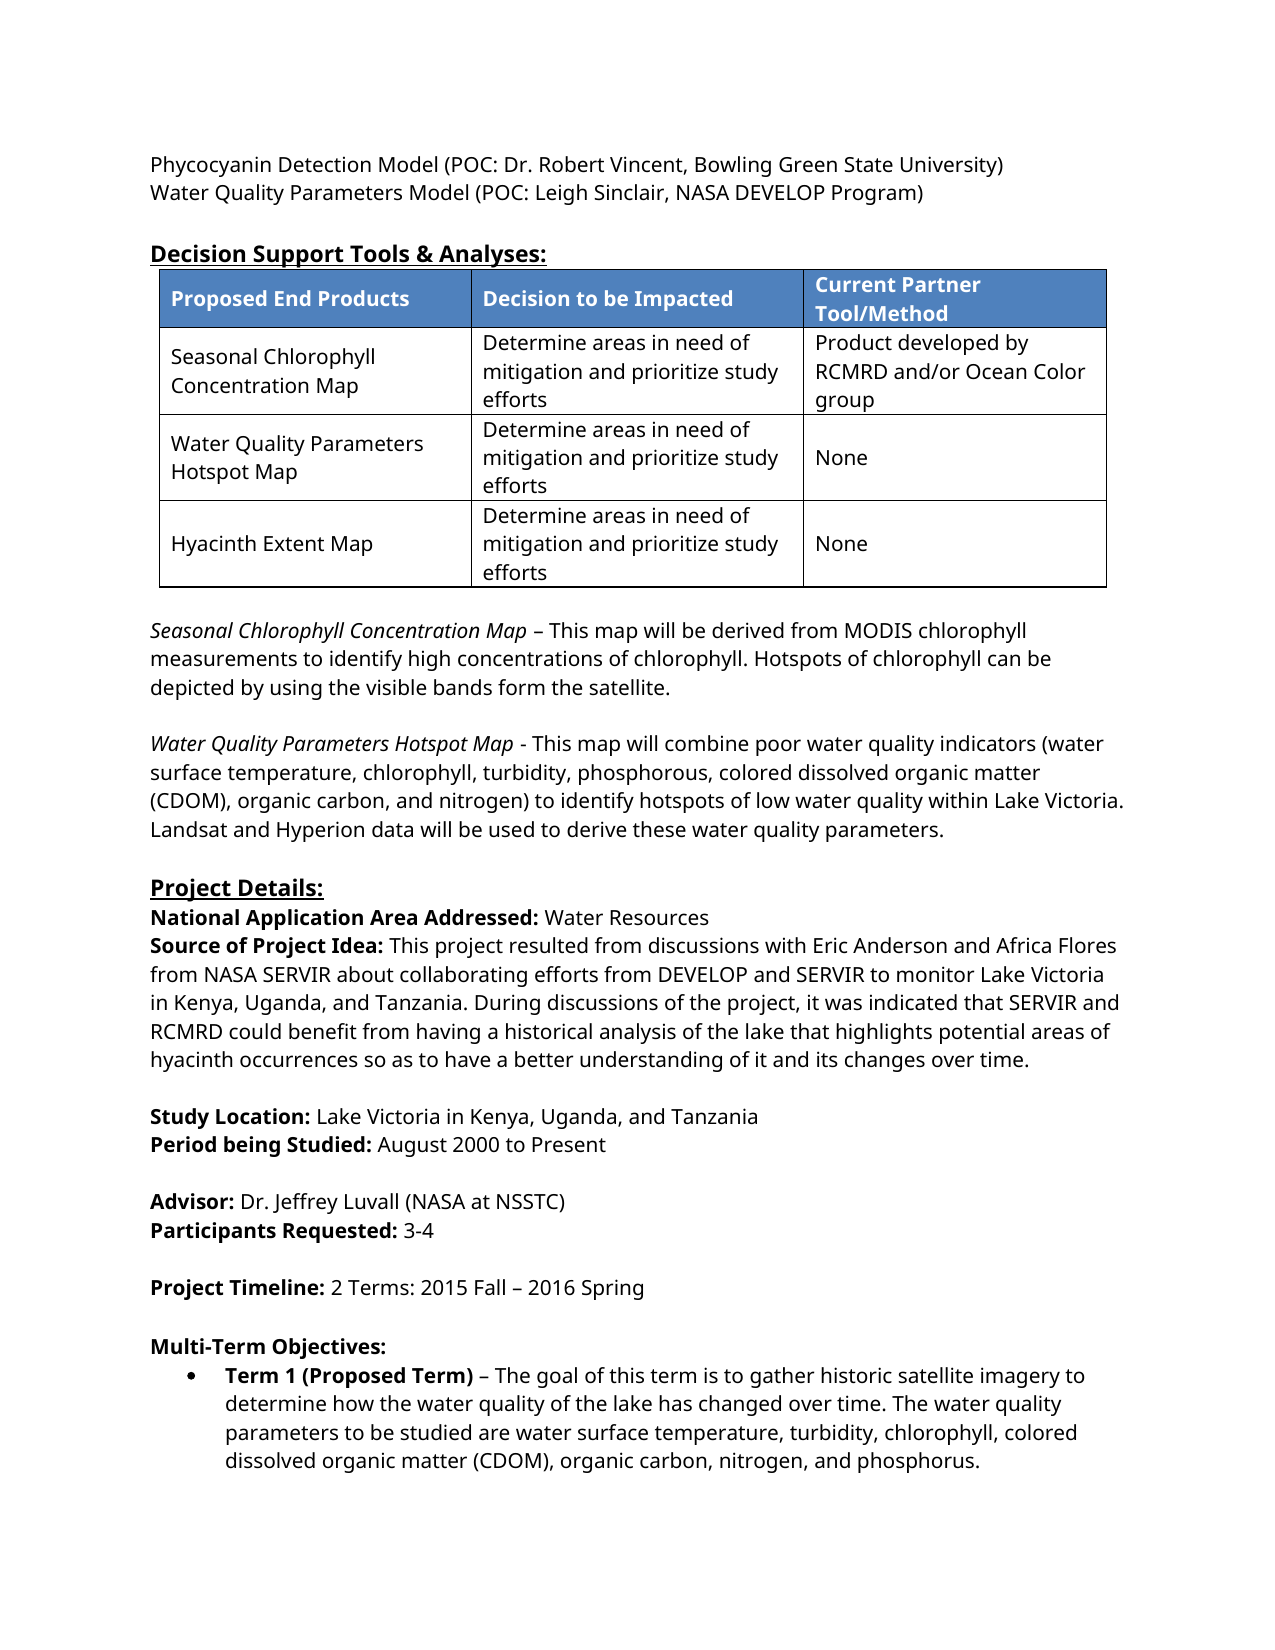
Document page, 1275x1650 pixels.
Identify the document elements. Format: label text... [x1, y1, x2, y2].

table_cell Determine areas in need of mitigation and prioritize study efforts [472, 328, 803, 414]
table_cell Determine areas in need of mitigation and prioritize study efforts [472, 501, 803, 586]
table_cell Seasonal Chlorophyll Concentration Map [160, 328, 471, 414]
text Period being Studied: August 2000 to Present [150, 1131, 1125, 1159]
text Multi-Term Objectives: [150, 1332, 1125, 1361]
table_cell Product developed by RCMRD and/or Ocean Color group [804, 328, 1106, 414]
text Participants Requested: 3-4 [150, 1216, 1125, 1244]
table_cell None [804, 501, 1106, 586]
text Advisor: Dr. Jeffrey Luvall (NASA at NSSTC) [150, 1187, 1125, 1216]
text Source of Project Idea: This project resulted from discussions with Eric Anderson and Africa Flores from NASA SERVIR about collaborating efforts from DEVELOP and SERVIR to monitor Lake Victoria in Kenya, Uganda, and Tanzania. During discussions of the project, it was indicated that SERVIR and RCMRD could benefit from having a historical analysis of the lake that highlights potential areas of hyacinth occurrences so as to have a better understanding of it and its changes over time. [150, 931, 1125, 1074]
table_header Current Partner Tool/Method [804, 270, 1106, 327]
text National Application Area Addressed: Water Resources [150, 903, 1125, 931]
text Decision Support Tools & Analyses: [150, 238, 1125, 269]
table_cell Hyacinth Extent Map [160, 501, 471, 586]
text Study Location: Lake Victoria in Kenya, Uganda, and Tanzania [150, 1102, 1125, 1131]
text Water Quality Parameters Model (POC: Leigh Sinclair, NASA DEVELOP Program) [150, 178, 1125, 207]
table_cell Water Quality Parameters Hotspot Map [160, 415, 471, 500]
table_header Decision to be Impacted [472, 270, 803, 327]
table_cell Determine areas in need of mitigation and prioritize study efforts [472, 415, 803, 500]
table_cell None [804, 415, 1106, 500]
text Phycocyanin Detection Model (POC: Dr. Robert Vincent, Bowling Green State University) [150, 150, 1125, 178]
text Project Details: [150, 872, 1125, 903]
text Seasonal Chlorophyll Concentration Map – This map will be derived from MODIS chlorophyll measurements to identify high concentrations of chlorophyll. Hotspots of chlorophyll can be depicted by using the visible bands form the satellite. [150, 616, 1125, 701]
list Term 1 (Proposed Term) – The goal of this term is to gather historic satellite imagery to determine how the water quality of the lake has changed over time. The water quality parameters to be studied are water surface temperature, turbidity, chlorophyll, colored dissolved organic matter (CDOM), organic carbon, nitrogen, and phosphorus. [187, 1361, 1125, 1474]
text Water Quality Parameters Hotspot Map - This map will combine poor water quality indicators (water surface temperature, chlorophyll, turbidity, phosphorous, colored dissolved organic matter (CDOM), organic carbon, and nitrogen) to identify hotspots of low water quality within Lake Victoria. Landsat and Hyperion data will be used to derive these water quality parameters. [150, 729, 1125, 843]
text Project Timeline: 2 Terms: 2015 Fall – 2016 Spring [150, 1273, 1125, 1301]
table_header Proposed End Products [160, 270, 471, 327]
